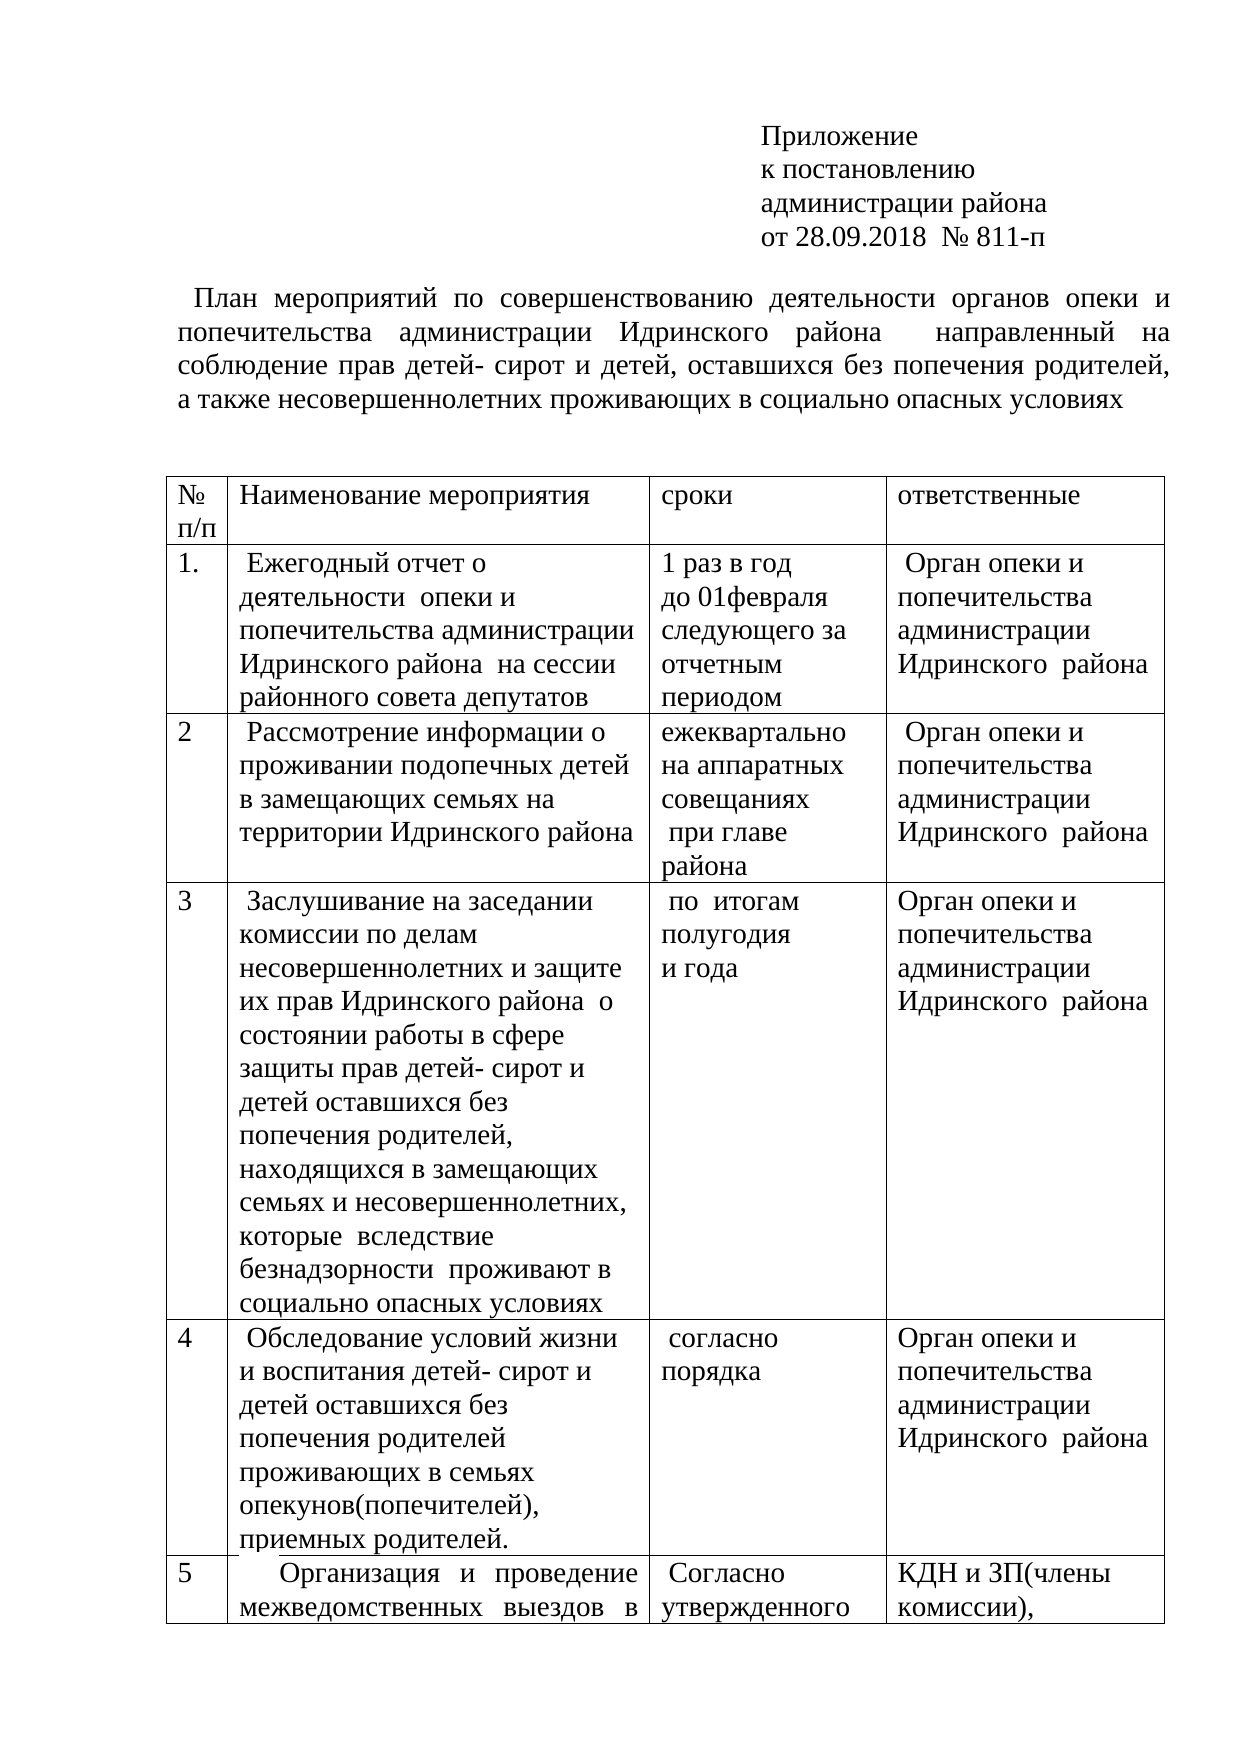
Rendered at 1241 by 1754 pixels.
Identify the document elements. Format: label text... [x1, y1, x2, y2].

table_cell 1 раз в год до 01февраля следующего за отчетным периодом [650, 545, 886, 713]
table_cell ежеквартально на аппаратных совещаниях при главе района [650, 714, 886, 882]
text План мероприятий по совершенствованию деятельности органов опеки и попечительства администрации Идринского района направленный на соблюдение прав детей- сирот и детей, оставшихся без попечения родителей, а также несовершеннолетних проживающих в социально опасных условиях [177, 280, 1171, 414]
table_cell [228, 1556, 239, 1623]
text администрации района [177, 185, 1152, 219]
table_header сроки [650, 477, 886, 544]
table_cell 4 [167, 1320, 227, 1554]
table_cell 3 [167, 883, 227, 1319]
text к постановлению [177, 152, 1152, 185]
table_cell по итогам полугодия и года [650, 883, 886, 1319]
table_cell 5 [167, 1556, 227, 1623]
table_cell Орган опеки и попечительства администрации Идринского района [887, 1320, 1164, 1554]
table_cell Орган опеки и попечительства администрации Идринского района [887, 883, 1164, 1319]
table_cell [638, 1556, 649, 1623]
table_cell согласно порядка [650, 1320, 886, 1554]
table_header ответственные [887, 477, 1164, 544]
table_cell Обследование условий жизни и воспитания детей- сирот и детей оставшихся без попечения родителей проживающих в семьях опекунов(попечителей), приемных родителей. [228, 1320, 649, 1554]
table_cell 2 [167, 714, 227, 882]
table_header Наименование мероприятия [228, 477, 649, 544]
text Приложение [177, 118, 1152, 152]
table_header № п/п [167, 477, 227, 544]
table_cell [887, 1556, 1164, 1623]
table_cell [650, 1556, 886, 1623]
table_cell Орган опеки и попечительства администрации Идринского района [887, 545, 1164, 713]
table_cell Заслушивание на заседании комиссии по делам несовершеннолетних и защите их прав Идринского района о состоянии работы в сфере защиты прав детей- сирот и детей оставшихся без попечения родителей, находящихся в замещающих семьях и несовершеннолетних, которые вследствие безнадзорности проживают в социально опасных условиях [228, 883, 649, 1319]
table_cell Орган опеки и попечительства администрации Идринского района [887, 714, 1164, 882]
text от 28.09.2018 № 811-п [177, 219, 1152, 252]
table_cell 1. [167, 545, 227, 713]
table_cell Рассмотрение информации о проживании подопечных детей в замещающих семьях на территории Идринского района [228, 714, 649, 882]
table_cell Ежегодный отчет о деятельности опеки и попечительства администрации Идринского района на сессии районного совета депутатов [228, 545, 649, 713]
